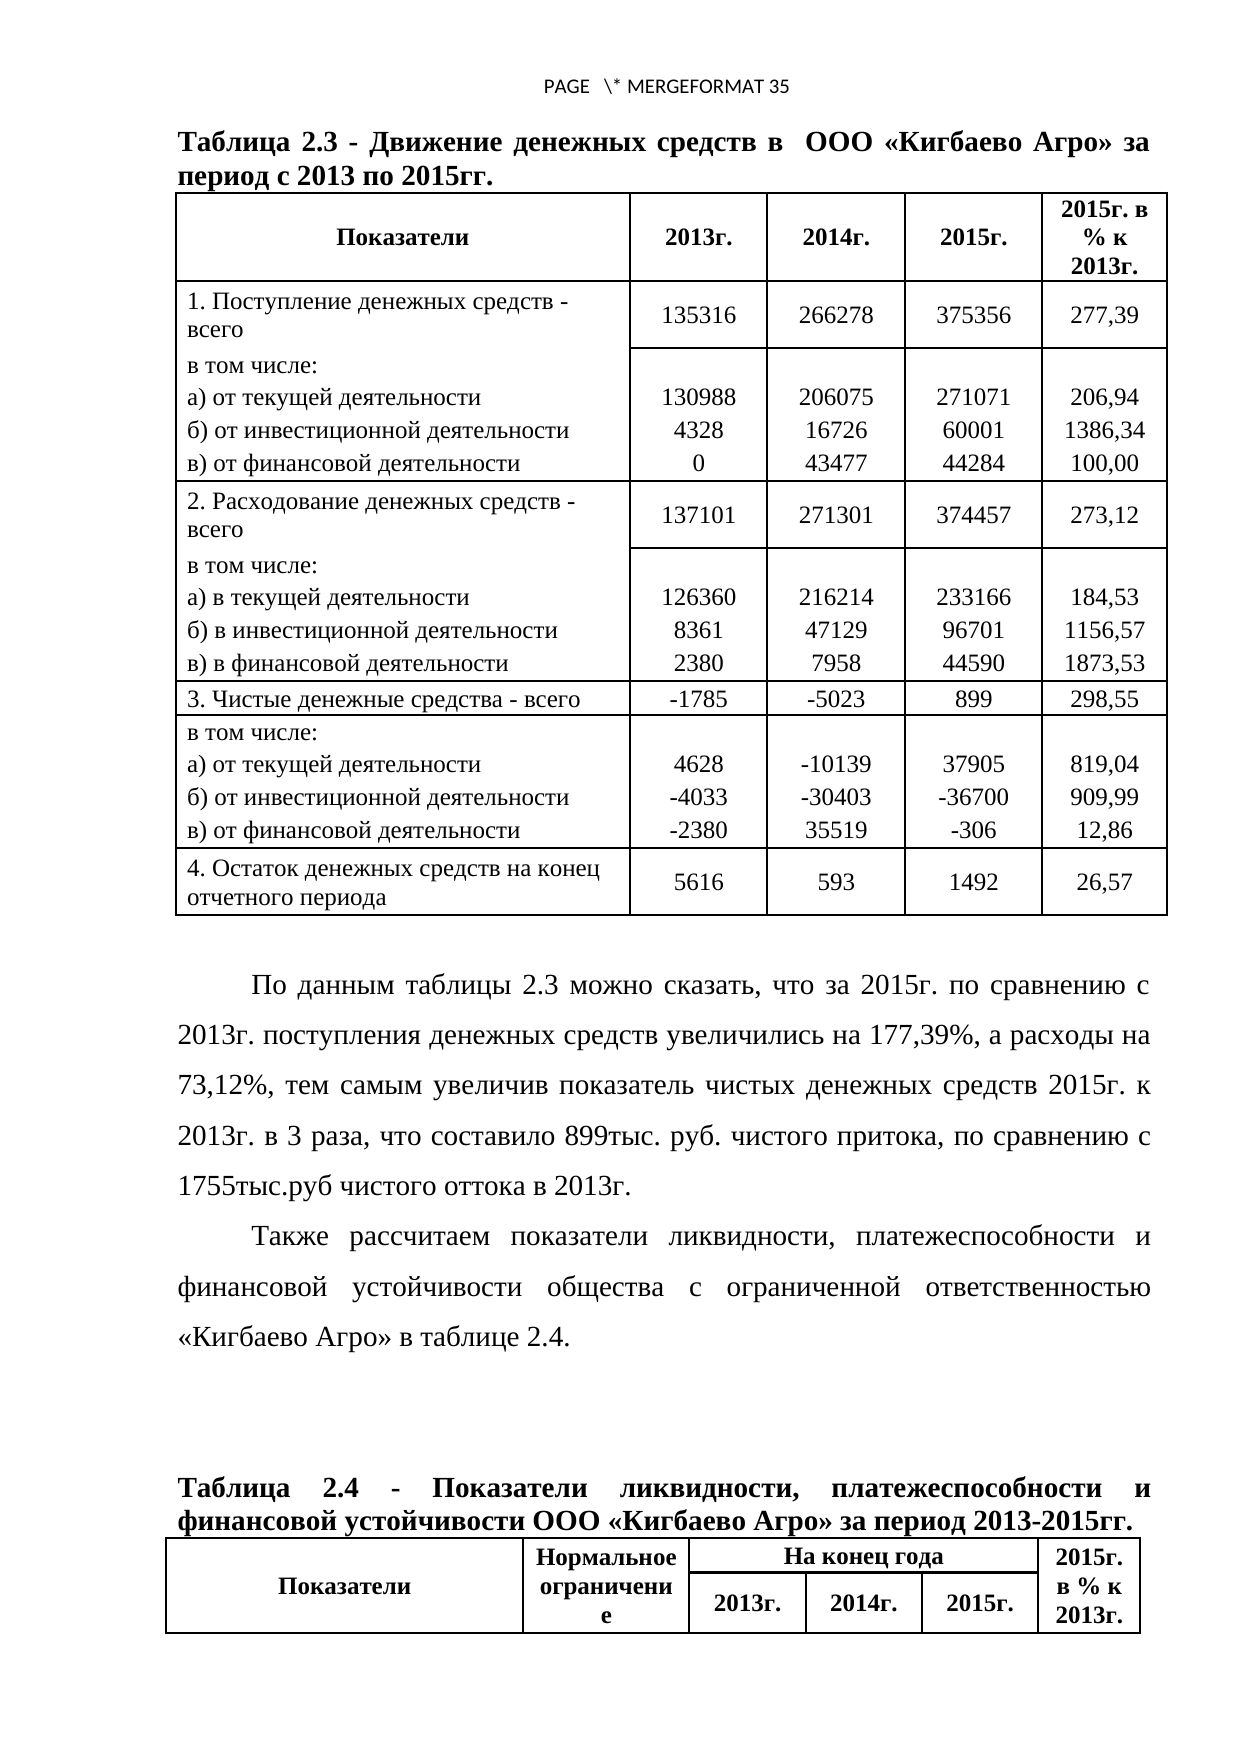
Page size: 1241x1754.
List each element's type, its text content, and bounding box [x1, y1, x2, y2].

table_header 2014г. [768, 194, 904, 280]
table_cell 2. Расходование денежных средств - всего [177, 482, 629, 547]
table_header Показатели [167, 1539, 522, 1632]
table_cell 206,94 [1043, 380, 1166, 413]
table_cell 126360 [631, 580, 766, 613]
table_cell [906, 349, 1041, 380]
table_cell 44284 [906, 446, 1041, 480]
table_cell 5616 [631, 849, 766, 914]
table_cell 4328 [631, 413, 766, 446]
table_cell 1492 [906, 849, 1041, 914]
table_cell б) от инвестиционной деятельности [177, 413, 629, 446]
table_cell а) от текущей деятельности [177, 747, 629, 780]
table_cell 47129 [768, 613, 904, 646]
table_cell а) в текущей деятельности [177, 580, 629, 613]
table_cell [1043, 716, 1166, 747]
table_cell 2014г. [807, 1574, 921, 1632]
table_cell 298,55 [1043, 682, 1166, 714]
table_cell 96701 [906, 613, 1041, 646]
table_cell в том числе: [177, 347, 629, 380]
table_cell 0 [631, 446, 766, 480]
table_cell 26,57 [1043, 849, 1166, 914]
table_cell 266278 [768, 282, 904, 347]
table_header Показатели [177, 194, 629, 280]
table_cell -306 [906, 813, 1041, 847]
table_cell -30403 [768, 780, 904, 813]
table_cell 233166 [906, 580, 1041, 613]
text Также рассчитаем показатели ликвидности, платежеспособности и финансовой устойчивости общества с ограниченной ответственностью «Кигбаево Агро» в таблице 2.4. [177, 1218, 1152, 1352]
table_header 2015г. [906, 194, 1041, 280]
table_cell 12,86 [1043, 813, 1166, 847]
table_cell 273,12 [1043, 482, 1166, 547]
table_cell -2380 [631, 813, 766, 847]
table_cell [1043, 549, 1166, 580]
table_cell 37905 [906, 747, 1041, 780]
table_cell -10139 [768, 747, 904, 780]
table_cell 4628 [631, 747, 766, 780]
table_cell в) в финансовой деятельности [177, 646, 629, 680]
table_cell 16726 [768, 413, 904, 446]
table_cell 1873,53 [1043, 646, 1166, 680]
table_cell 130988 [631, 380, 766, 413]
table_cell 1156,57 [1043, 613, 1166, 646]
table_cell 3. Чистые денежные средства - всего [177, 682, 629, 714]
table_cell 4. Остаток денежных средств на конец отчетного периода [177, 849, 629, 914]
text Таблица 2.3 - Движение денежных средств в ООО «Кигбаево Агро» за период с 2013 по 2015гг. [177, 124, 1152, 192]
table_header 2015г. в % к 2013г. [1043, 194, 1166, 280]
table_cell [631, 549, 766, 580]
table_cell 375356 [906, 282, 1041, 347]
table_cell 7958 [768, 646, 904, 680]
table_cell -36700 [906, 780, 1041, 813]
table_cell 216214 [768, 580, 904, 613]
table_cell 374457 [906, 482, 1041, 547]
table_cell [906, 716, 1041, 747]
table_cell 2015г. [923, 1574, 1037, 1632]
table_cell 277,39 [1043, 282, 1166, 347]
table_cell -4033 [631, 780, 766, 813]
table_cell 271301 [768, 482, 904, 547]
table_cell 899 [906, 682, 1041, 714]
table_cell 8361 [631, 613, 766, 646]
table_cell 135316 [631, 282, 766, 347]
table_cell -5023 [768, 682, 904, 714]
table_cell 137101 [631, 482, 766, 547]
table_cell 184,53 [1043, 580, 1166, 613]
table_cell [768, 549, 904, 580]
table_cell в) от финансовой деятельности [177, 446, 629, 480]
table_cell в том числе: [177, 547, 629, 580]
text По данным таблицы 2.3 можно сказать, что за 2015г. по сравнению с 2013г. поступления денежных средств увеличились на 177,39%, а расходы на 73,12%, тем самым увеличив показатель чистых денежных средств 2015г. к 2013г. в 3 раза, что составило 899тыс. руб. чистого притока, по сравнению с 1755тыс.руб чистого оттока в 2013г. [177, 967, 1152, 1202]
table_cell [906, 549, 1041, 580]
table_cell 60001 [906, 413, 1041, 446]
table_cell -1785 [631, 682, 766, 714]
table_cell в том числе: [177, 716, 629, 747]
table_header На конец года [690, 1539, 1037, 1571]
table_cell 2380 [631, 646, 766, 680]
table_cell б) в инвестиционной деятельности [177, 613, 629, 646]
table_cell 35519 [768, 813, 904, 847]
table_header Нормальное ограничение [524, 1539, 688, 1632]
table_cell [768, 716, 904, 747]
table_cell в) от финансовой деятельности [177, 813, 629, 847]
table_cell 44590 [906, 646, 1041, 680]
table_cell [768, 349, 904, 380]
table_header 2013г. [631, 194, 766, 280]
table_cell 2013г. [690, 1574, 805, 1632]
table_cell [631, 716, 766, 747]
table_cell 593 [768, 849, 904, 914]
table_cell 1386,34 [1043, 413, 1166, 446]
table_cell 819,04 [1043, 747, 1166, 780]
table_cell [1043, 349, 1166, 380]
list Таблица 2.4 - Показатели ликвидности, платежеспособности и финансовой устойчивости ООО «Кигбаево Агро» за период 2013-2015гг. [177, 1470, 1152, 1537]
table_cell 1. Поступление денежных средств - всего [177, 282, 629, 347]
table_cell 43477 [768, 446, 904, 480]
table_cell [631, 349, 766, 380]
table_cell б) от инвестиционной деятельности [177, 780, 629, 813]
table_cell 909,99 [1043, 780, 1166, 813]
table_cell 206075 [768, 380, 904, 413]
table_cell 100,00 [1043, 446, 1166, 480]
table_cell 271071 [906, 380, 1041, 413]
table_cell а) от текущей деятельности [177, 380, 629, 413]
table_header 2015г. в % к 2013г. [1039, 1539, 1139, 1632]
